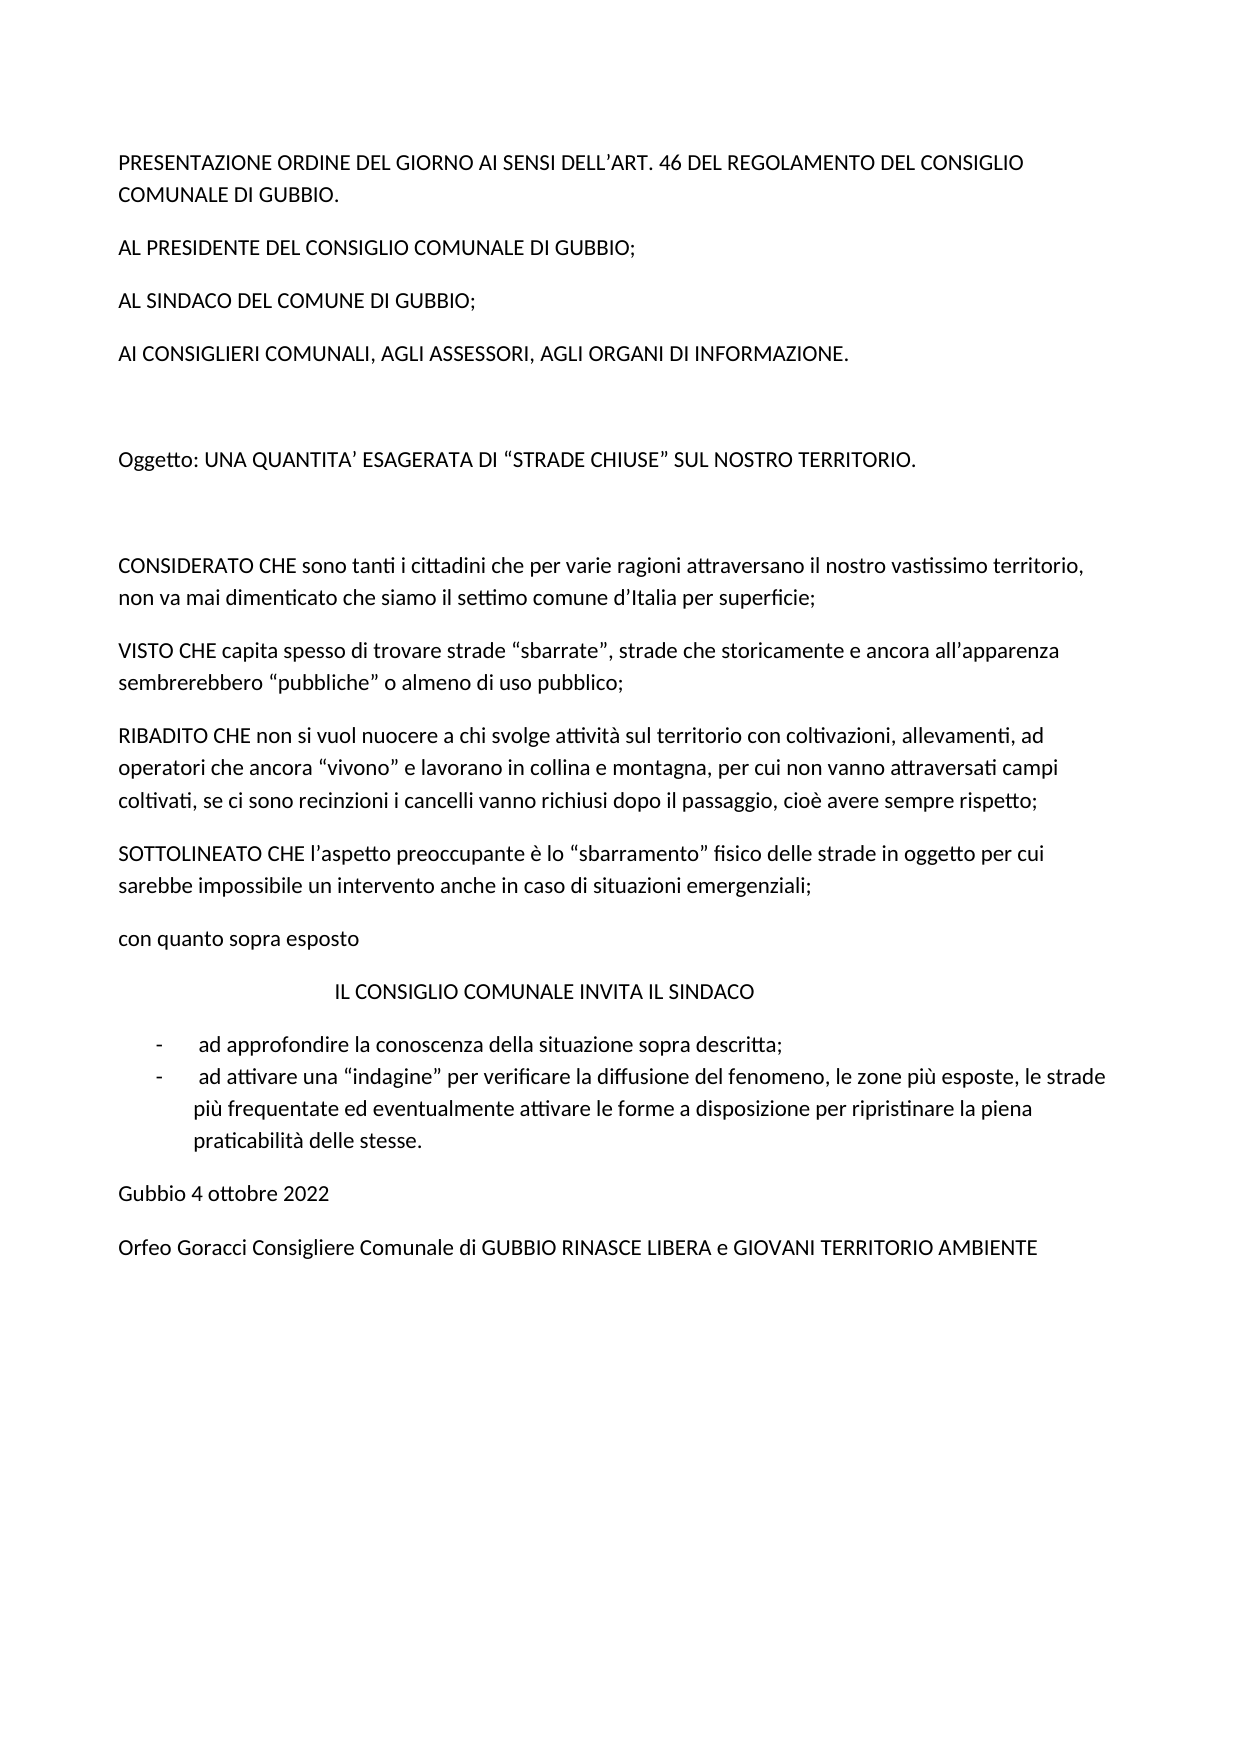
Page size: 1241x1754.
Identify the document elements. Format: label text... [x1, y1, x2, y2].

list ad attivare una “indagine” per verificare la diffusione del fenomeno, le zone più esposte, le strade più frequentate ed eventualmente attivare le forme a disposizione per ripristinare la piena praticabilità delle stesse. [156, 1062, 1122, 1154]
list ad approfondire la conoscenza della situazione sopra descritta; [156, 1030, 1122, 1058]
text Gubbio 4 ottobre 2022 [118, 1179, 1122, 1208]
text Oggetto: UNA QUANTITA’ ESAGERATA DI “STRADE CHIUSE” SUL NOSTRO TERRITORIO. [118, 445, 1122, 473]
text Orfeo Goracci Consigliere Comunale di GUBBIO RINASCE LIBERA e GIOVANI TERRITORIO AMBIENTE [118, 1233, 1122, 1261]
text AI CONSIGLIERI COMUNALI, AGLI ASSESSORI, AGLI ORGANI DI INFORMAZIONE. [118, 339, 1122, 367]
text PRESENTAZIONE ORDINE DEL GIORNO AI SENSI DELL’ART. 46 DEL REGOLAMENTO DEL CONSIGLIO COMUNALE DI GUBBIO. [118, 148, 1122, 208]
text AL PRESIDENTE DEL CONSIGLIO COMUNALE DI GUBBIO; [118, 233, 1122, 261]
text RIBADITO CHE non si vuol nuocere a chi svolge attività sul territorio con coltivazioni, allevamenti, ad operatori che ancora “vivono” e lavorano in collina e montagna, per cui non vanno attraversati campi coltivati, se ci sono recinzioni i cancelli vanno richiusi dopo il passaggio, cioè avere sempre rispetto; [118, 721, 1122, 814]
text AL SINDACO DEL COMUNE DI GUBBIO; [118, 286, 1122, 314]
text SOTTOLINEATO CHE l’aspetto preoccupante è lo “sbarramento” fisico delle strade in oggetto per cui sarebbe impossibile un intervento anche in caso di situazioni emergenziali; [118, 839, 1122, 899]
text CONSIDERATO CHE sono tanti i cittadini che per varie ragioni attraversano il nostro vastissimo territorio, non va mai dimenticato che siamo il settimo comune d’Italia per superficie; [118, 551, 1122, 611]
text con quanto sopra esposto [118, 924, 1122, 952]
text VISTO CHE capita spesso di trovare strade “sbarrate”, strade che storicamente e ancora all’apparenza sembrerebbero “pubbliche” o almeno di uso pubblico; [118, 636, 1122, 696]
text IL CONSIGLIO COMUNALE INVITA IL SINDACO [118, 977, 1122, 1005]
